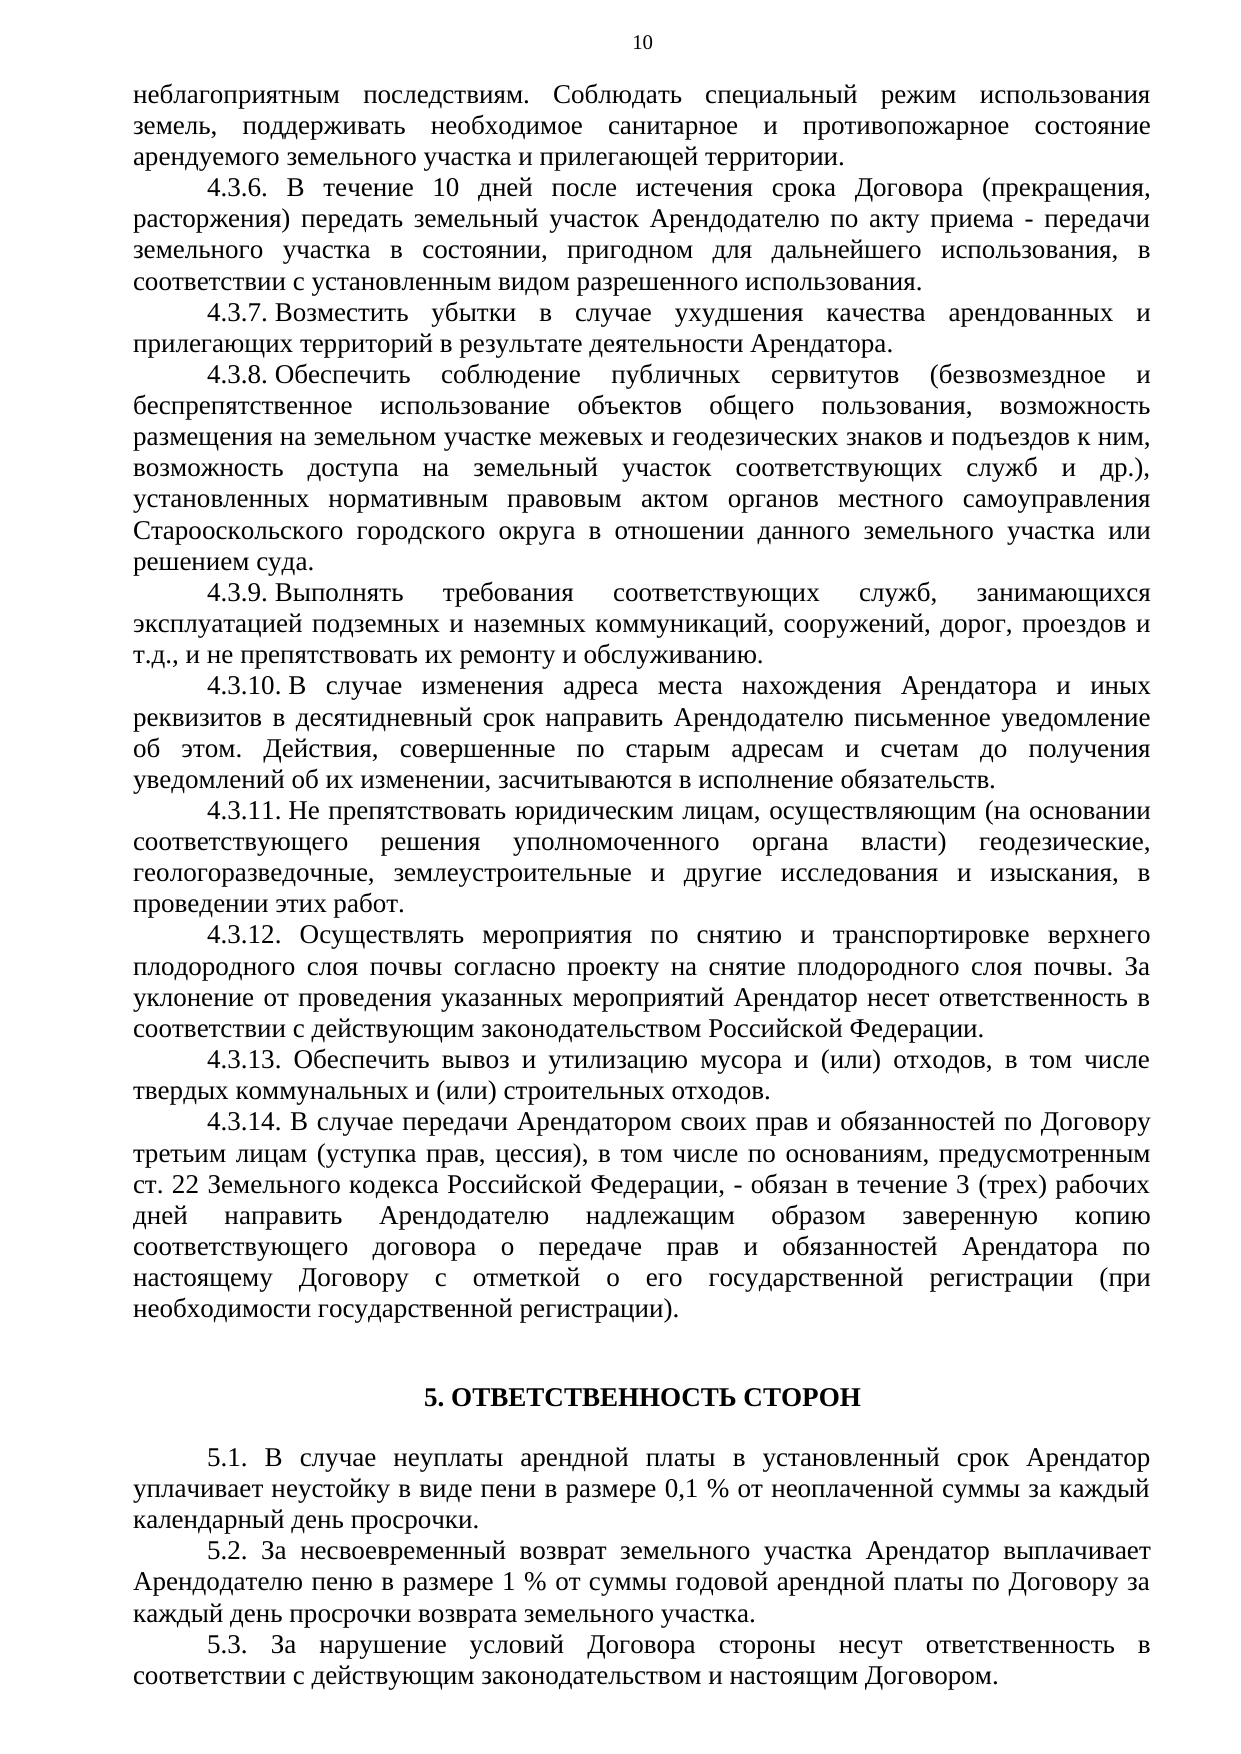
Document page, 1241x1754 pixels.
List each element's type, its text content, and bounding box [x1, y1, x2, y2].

text 4.3.14. В случае передачи Арендатором своих прав и обязанностей по Договору третьим лицам (уступка прав, цессия), в том числе по основаниям, предусмотренным ст. 22 Земельного кодекса Российской Федерации, - обязан в течение 3 (трех) рабочих дней направить Арендодателю надлежащим образом заверенную копию соответствующего договора о передаче прав и обязанностей Арендатора по настоящему Договору с отметкой о его государственной регистрации (при необходимости государственной регистрации). [133, 1106, 1152, 1323]
text 4.3.13. Обеспечить вывоз и утилизацию мусора и (или) отходов, в том числе твердых коммунальных и (или) строительных отходов. [133, 1043, 1152, 1106]
text 4.3.7. Возместить убытки в случае ухудшения качества арендованных и прилегающих территорий в результате деятельности Арендатора. [133, 296, 1152, 358]
text 5.1. В случае неуплаты арендной платы в установленный срок Арендатор уплачивает неустойку в виде пени в размере 0,1 % от неоплаченной суммы за каждый календарный день просрочки. [133, 1441, 1152, 1534]
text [133, 78, 1152, 171]
text 4.3.8. Обеспечить соблюдение публичных сервитутов (безвозмездное и беспрепятственное использование объектов общего пользования, возможность размещения на земельном участке межевых и геодезических знаков и подъездов к ним, возможность доступа на земельный участок соответствующих служб и др.), установленных нормативным правовым актом органов местного самоуправления Старооскольского городского округа в отношении данного земельного участка или решением суда. [133, 358, 1152, 576]
text 4.3.12. Осуществлять мероприятия по снятию и транспортировке верхнего плодородного слоя почвы согласно проекту на снятие плодородного слоя почвы. За уклонение от проведения указанных мероприятий Арендатор несет ответственность в соответствии с действующим законодательством Российской Федерации. [133, 919, 1152, 1043]
text 5. ОТВЕТСТВЕННОСТЬ СТОРОН [133, 1381, 1152, 1412]
text 4.3.6. В течение 10 дней после истечения срока Договора (прекращения, расторжения) передать земельный участок Арендодателю по акту приема - передачи земельного участка в состоянии, пригодном для дальнейшего использования, в соответствии с установленным видом разрешенного использования. [133, 171, 1152, 296]
text 5.2. За несвоевременный возврат земельного участка Арендатор выплачивает Арендодателю пеню в размере 1 % от суммы годовой арендной платы по Договору за каждый день просрочки возврата земельного участка. [133, 1534, 1152, 1628]
text 4.3.11. Не препятствовать юридическим лицам, осуществляющим (на основании соответствующего решения уполномоченного органа власти) геодезические, геологоразведочные, землеустроительные и другие исследования и изыскания, в проведении этих работ. [133, 794, 1152, 919]
text 4.3.9. Выполнять требования соответствующих служб, занимающихся эксплуатацией подземных и наземных коммуникаций, сооружений, дорог, проездов и т.д., и не препятствовать их ремонту и обслуживанию. [133, 576, 1152, 669]
text 5.3. За нарушение условий Договора стороны несут ответственность в соответствии с действующим законодательством и настоящим Договором. [133, 1628, 1152, 1690]
text 4.3.10. В случае изменения адреса места нахождения Арендатора и иных реквизитов в десятидневный срок направить Арендодателю письменное уведомление об этом. Действия, совершенные по старым адресам и счетам до получения уведомлений об их изменении, засчитываются в исполнение обязательств. [133, 669, 1152, 794]
